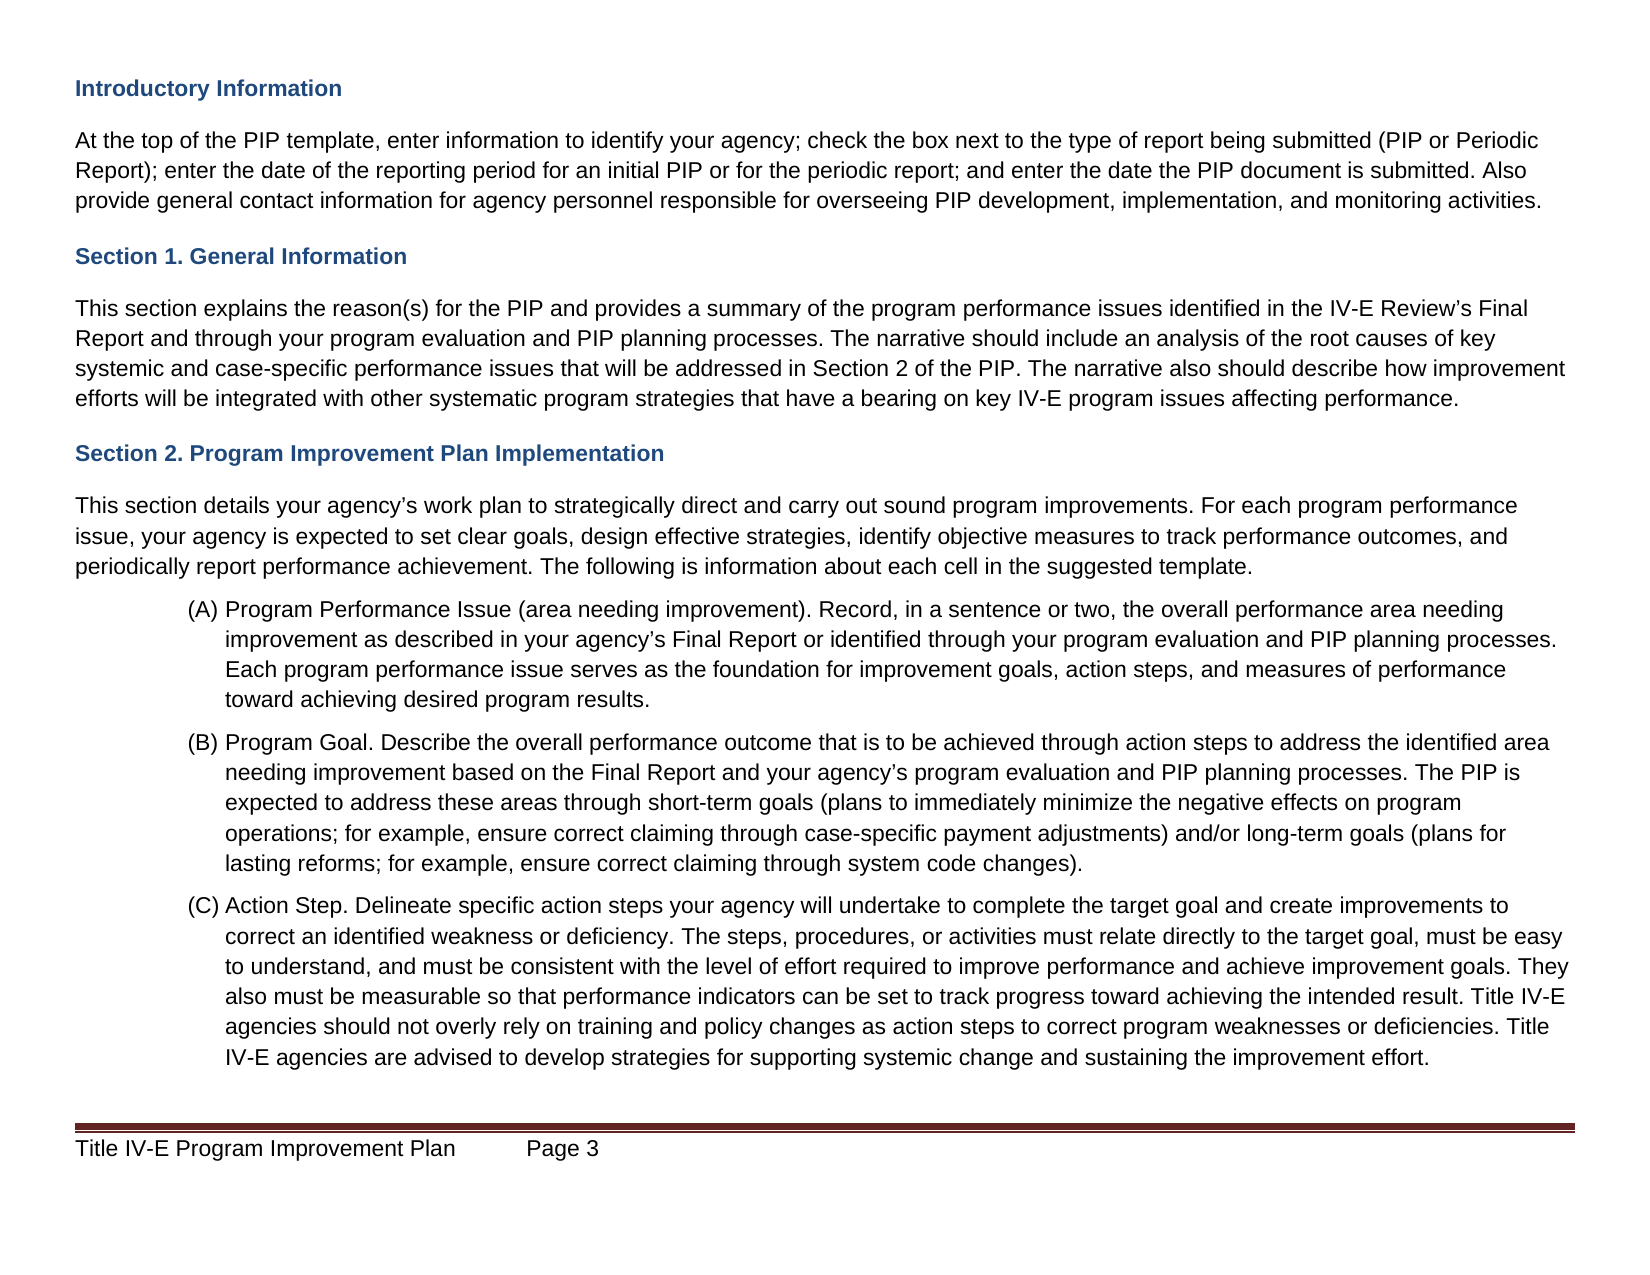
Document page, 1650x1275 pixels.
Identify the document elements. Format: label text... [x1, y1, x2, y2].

subtitle Section 2. Program Improvement Plan Implementation [75, 440, 1575, 467]
list Action Step. Delineate specific action steps your agency will undertake to complete the target goal and create improvements to correct an identified weakness or deficiency. The steps, procedures, or activities must relate directly to the target goal, must be easy to understand, and must be consistent with the level of effort required to improve performance and achieve improvement goals. They also must be measurable so that performance indicators can be set to track progress toward achieving the intended result. Title IV-E agencies should not overly rely on training and policy changes as action steps to correct program weaknesses or deficiencies. Title IV-E agencies are advised to develop strategies for supporting systemic change and sustaining the improvement effort. [187, 892, 1575, 1070]
text At the top of the PIP template, enter information to identify your agency; check the box next to the type of report being submitted (PIP or Periodic Report); enter the date of the reporting period for an initial PIP or for the periodic report; and enter the date the PIP document is submitted. Also provide general contact information for agency personnel responsible for overseeing PIP development, implementation, and monitoring activities. [75, 127, 1575, 214]
text This section explains the reason(s) for the PIP and provides a summary of the program performance issues identified in the IV-E Review’s Final Report and through your program evaluation and PIP planning processes. The narrative should include an analysis of the root causes of key systemic and case-specific performance issues that will be addressed in Section 2 of the PIP. The narrative also should describe how improvement efforts will be integrated with other systematic program strategies that have a bearing on key IV-E program issues affecting performance. [75, 294, 1575, 412]
list Program Performance Issue (area needing improvement). Record, in a sentence or two, the overall performance area needing improvement as described in your agency’s Final Report or identified through your program evaluation and PIP planning processes. Each program performance issue serves as the foundation for improvement goals, action steps, and measures of performance toward achieving desired program results. [187, 596, 1575, 712]
text This section details your agency’s work plan to strategically direct and carry out sound program improvements. For each program performance issue, your agency is expected to set clear goals, design effective strategies, identify objective measures to track performance outcomes, and periodically report performance achievement. The following is information about each cell in the suggested template. [75, 492, 1575, 579]
list Program Goal. Describe the overall performance outcome that is to be achieved through action steps to address the identified area needing improvement based on the Final Report and your agency’s program evaluation and PIP planning processes. The PIP is expected to address these areas through short-term goals (plans to immediately minimize the negative effects on program operations; for example, ensure correct claiming through case-specific payment adjustments) and/or long-term goals (plans for lasting reforms; for example, ensure correct claiming through system code changes). [187, 729, 1575, 876]
subtitle Introductory Information [75, 75, 1575, 101]
subtitle Section 1. General Information [75, 243, 1575, 269]
